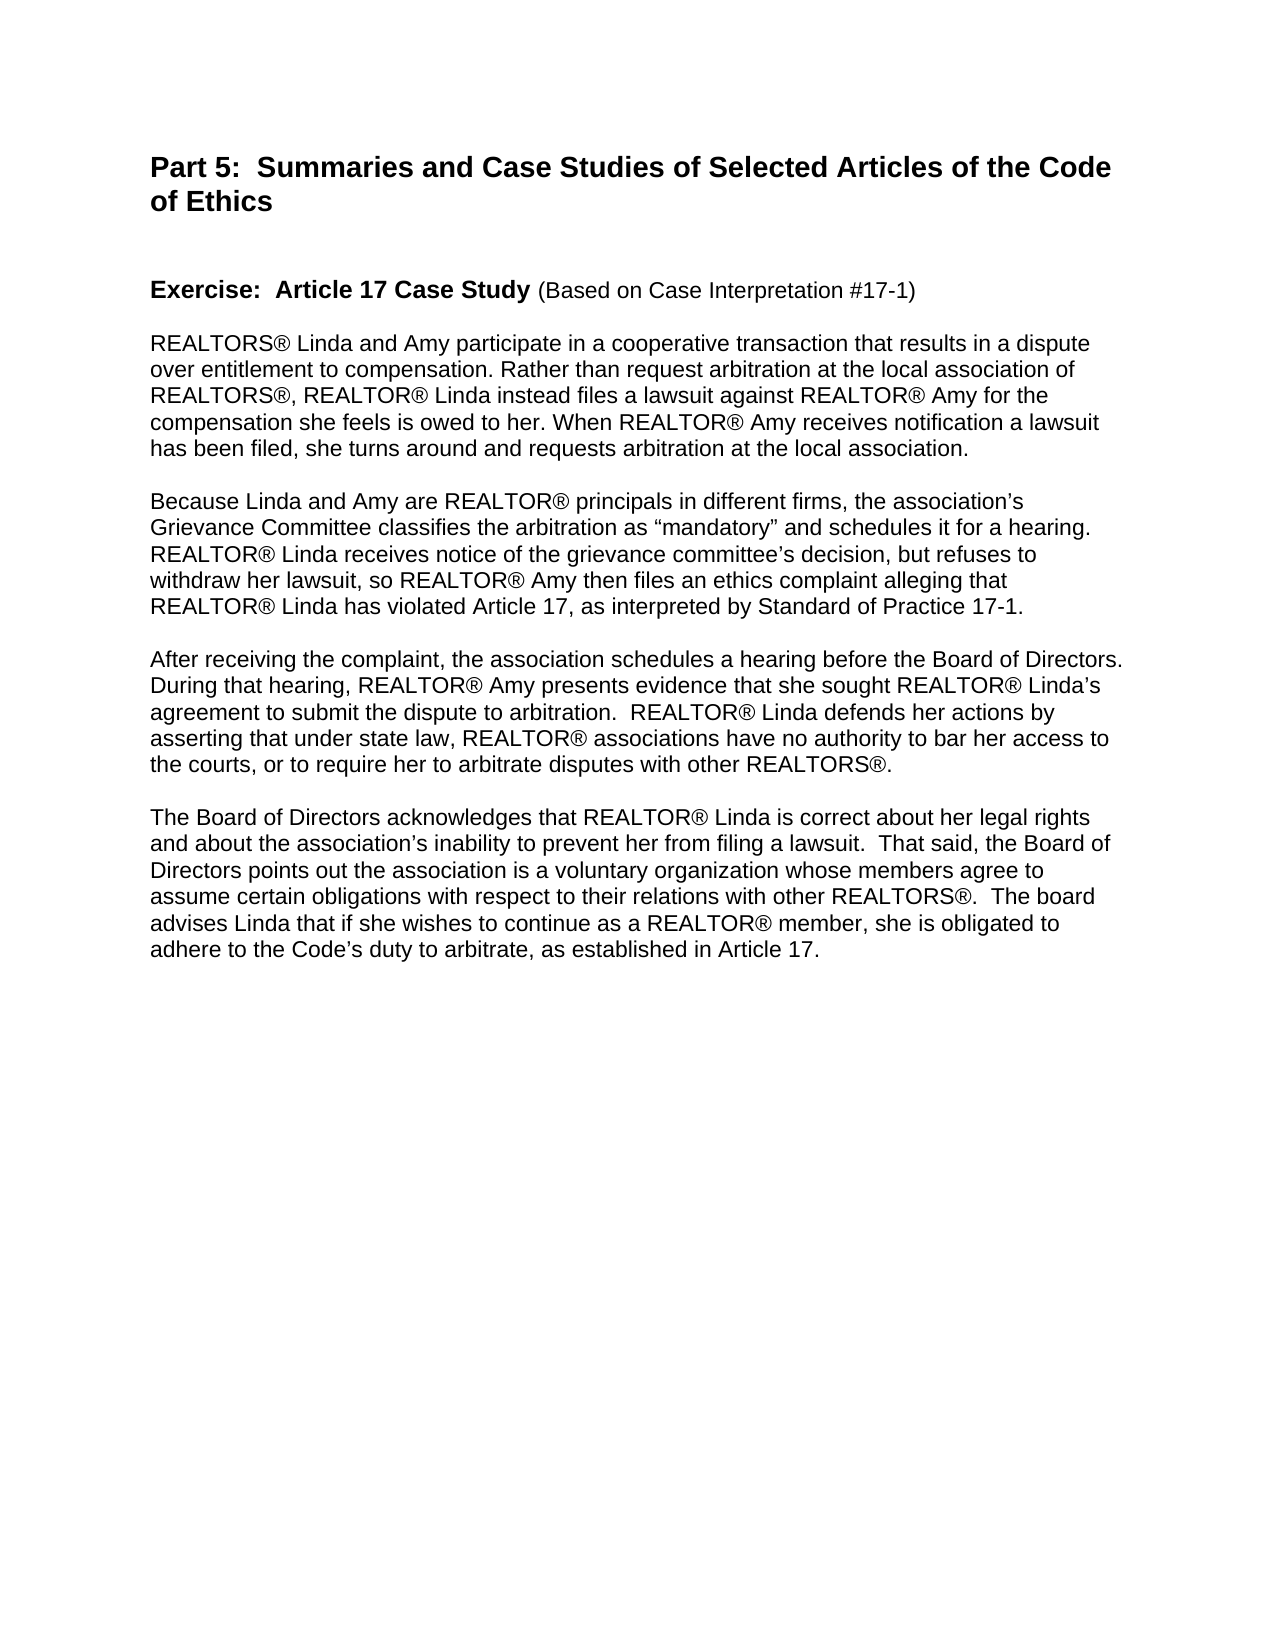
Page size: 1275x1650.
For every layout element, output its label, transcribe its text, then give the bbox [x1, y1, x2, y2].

text REALTORS® Linda and Amy participate in a cooperative transaction that results in a dispute over entitlement to compensation. Rather than request arbitration at the local association of REALTORS®, REALTOR® Linda instead files a lawsuit against REALTOR® Amy for the compensation she feels is owed to her. When REALTOR® Amy receives notification a lawsuit has been filed, she turns around and requests arbitration at the local association. [150, 330, 1125, 461]
text Exercise: Article 17 Case Study (Based on Case Interpretation #17-1) [150, 274, 1125, 303]
text Part 5: Summaries and Case Studies of Selected Articles of the Code of Ethics [150, 150, 1125, 217]
text After receiving the complaint, the association schedules a hearing before the Board of Directors. During that hearing, REALTOR® Amy presents evidence that she sought REALTOR® Linda’s agreement to submit the dispute to arbitration. REALTOR® Linda defends her actions by asserting that under state law, REALTOR® associations have no authority to bar her access to the courts, or to require her to arbitrate disputes with other REALTORS®. [150, 646, 1125, 778]
text The Board of Directors acknowledges that REALTOR® Linda is correct about her legal rights and about the association’s inability to prevent her from filing a lawsuit. That said, the Board of Directors points out the association is a voluntary organization whose members agree to assume certain obligations with respect to their relations with other REALTORS®. The board advises Linda that if she wishes to continue as a REALTOR® member, she is obligated to adhere to the Code’s duty to arbitrate, as established in Article 17. [150, 804, 1125, 962]
text Because Linda and Amy are REALTOR® principals in different firms, the association’s Grievance Committee classifies the arbitration as “mandatory” and schedules it for a hearing. REALTOR® Linda receives notice of the grievance committee’s decision, but refuses to withdraw her lawsuit, so REALTOR® Amy then files an ethics complaint alleging that REALTOR® Linda has violated Article 17, as interpreted by Standard of Practice 17-1. [150, 488, 1125, 619]
